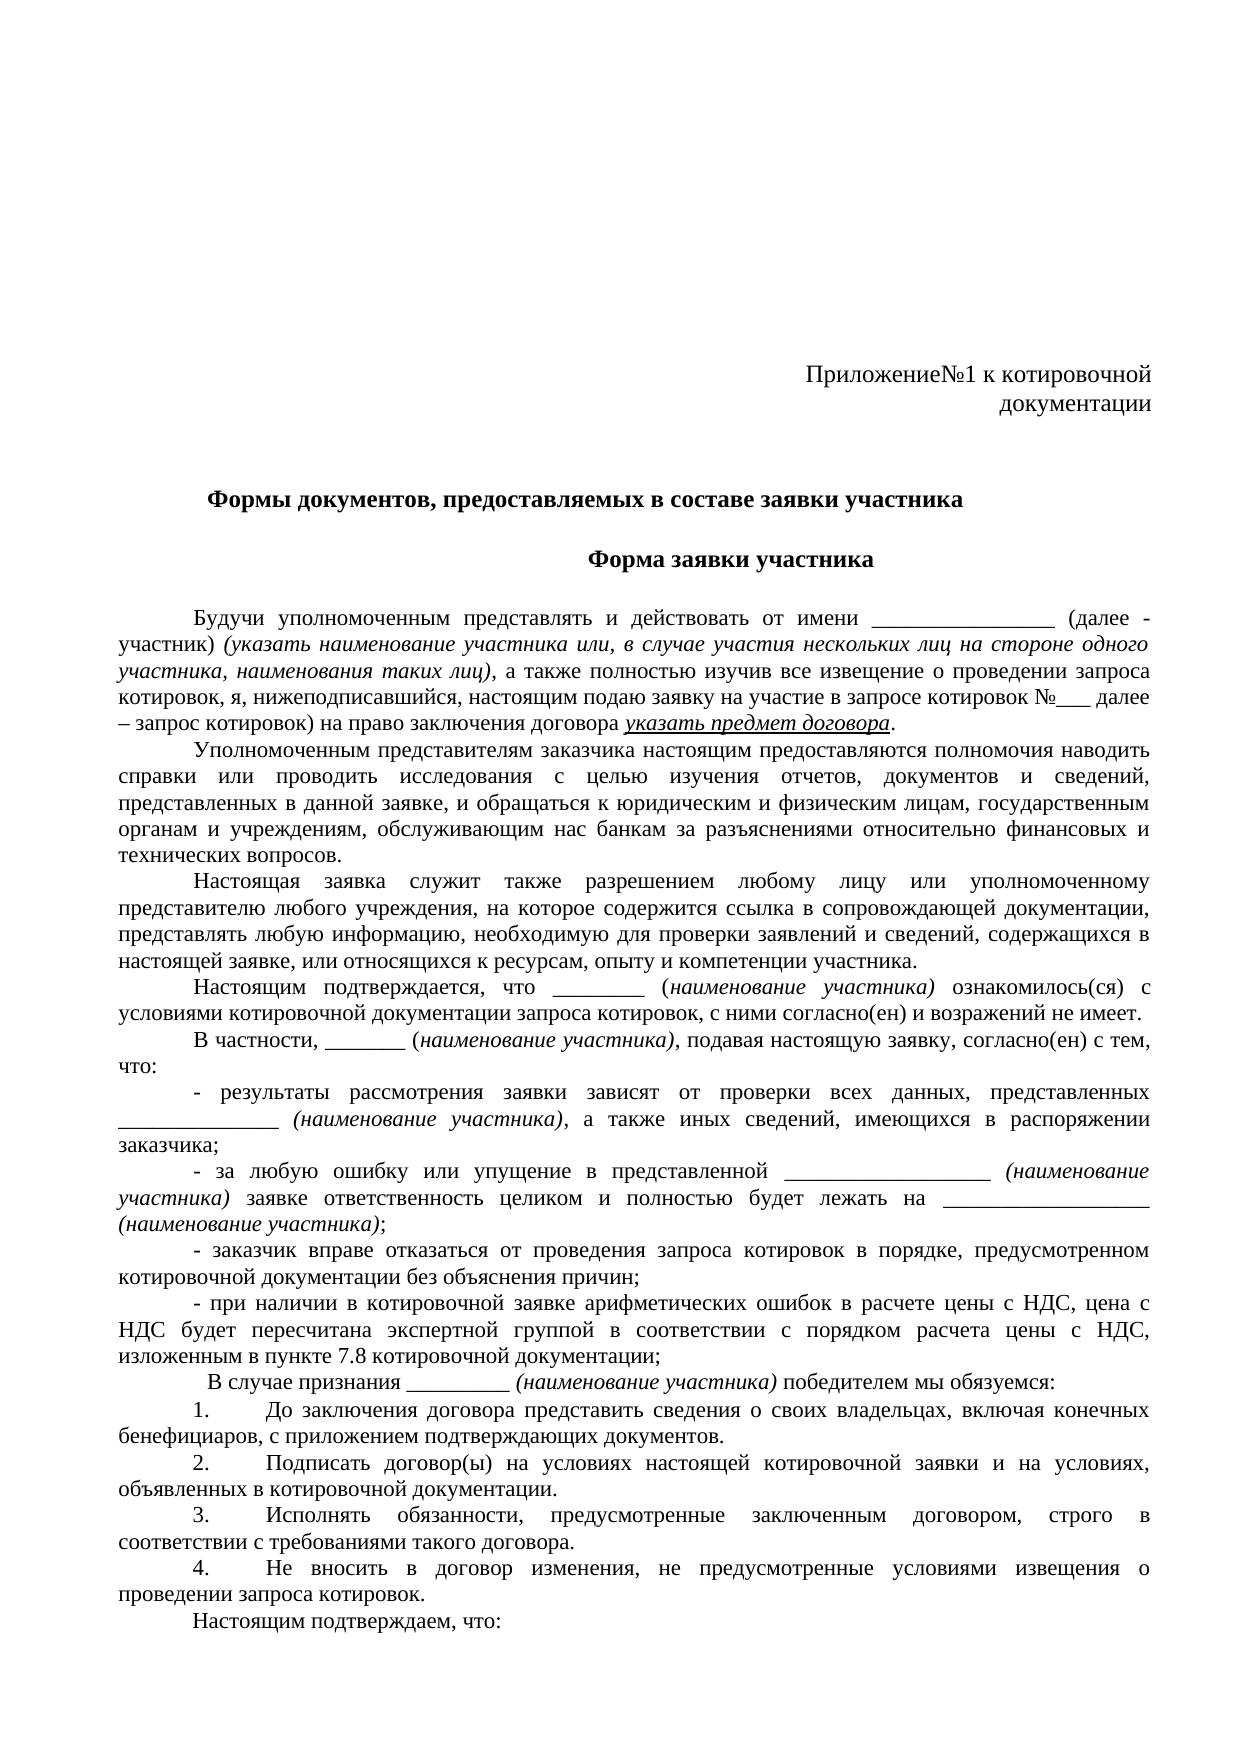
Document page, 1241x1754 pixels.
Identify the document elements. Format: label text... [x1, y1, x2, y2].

text Формы документов, предоставляемых в составе заявки участника [207, 484, 1152, 512]
list Исполнять обязанности, предусмотренные заключенным договором, строго в соответствии с требованиями такого договора. [118, 1501, 1152, 1554]
text - за любую ошибку или упущение в представленной __________________ (наименование участника) заявке ответственность целиком и полностью будет лежать на __________________ (наименование участника); [118, 1157, 1152, 1237]
list До заключения договора представить сведения о своих владельцах, включая конечных бенефициаров, с приложением подтверждающих документов. [118, 1396, 1152, 1449]
text Настоящим подтверждается, что ________ (наименование участника) ознакомилось(ся) с условиями котировочной документации запроса котировок, с ними согласно(ен) и возражений не имеет. [118, 973, 1152, 1026]
text - результаты рассмотрения заявки зависят от проверки всех данных, представленных ______________ (наименование участника), а также иных сведений, имеющихся в распоряжении заказчика; [118, 1078, 1152, 1157]
text Настоящая заявка служит также разрешением любому лицу или уполномоченному представителю любого учреждения, на которое содержится ссылка в сопровождающей документации, представлять любую информацию, необходимую для проверки заявлений и сведений, содержащихся в настоящей заявке, или относящихся к ресурсам, опыту и компетенции участника. [118, 868, 1152, 973]
text Настоящим подтверждаем, что: [118, 1607, 1152, 1633]
text Будучи уполномоченным представлять и действовать от имени ________________ (далее - участник) (указать наименование участника или, в случае участия нескольких лиц на стороне одного участника, наименования таких лиц), а также полностью изучив все извещение о проведении запроса котировок, я, нижеподписавшийся, настоящим подаю заявку на участие в запросе котировок №___ далее – запрос котировок) на право заключения договора указать предмет договора. [118, 604, 1152, 736]
text В случае признания _________ (наименование участника) победителем мы обязуемся: [207, 1368, 1152, 1395]
text Приложение№1 к котировочной документации [679, 359, 1152, 417]
text В частности, _______ (наименование участника), подавая настоящую заявку, согласно(ен) с тем, что: [118, 1026, 1152, 1078]
text - при наличии в котировочной заявке арифметических ошибок в расчете цены с НДС, цена с НДС будет пересчитана экспертной группой в соответствии с порядком расчета цены с НДС, изложенным в пункте 7.8 котировочной документации; [118, 1289, 1152, 1368]
text Форма заявки участника [310, 544, 1152, 573]
text - заказчик вправе отказаться от проведения запроса котировок в порядке, предусмотренном котировочной документации без объяснения причин; [118, 1237, 1152, 1289]
list Не вносить в договор изменения, не предусмотренные условиями извещения о проведении запроса котировок. [118, 1554, 1152, 1607]
text Уполномоченным представителям заказчика настоящим предоставляются полномочия наводить справки или проводить исследования с целью изучения отчетов, документов и сведений, представленных в данной заявке, и обращаться к юридическим и физическим лицам, государственным органам и учреждениям, обслуживающим нас банкам за разъяснениями относительно финансовых и технических вопросов. [118, 736, 1152, 868]
list Подписать договор(ы) на условиях настоящей котировочной заявки и на условиях, объявленных в котировочной документации. [118, 1449, 1152, 1501]
